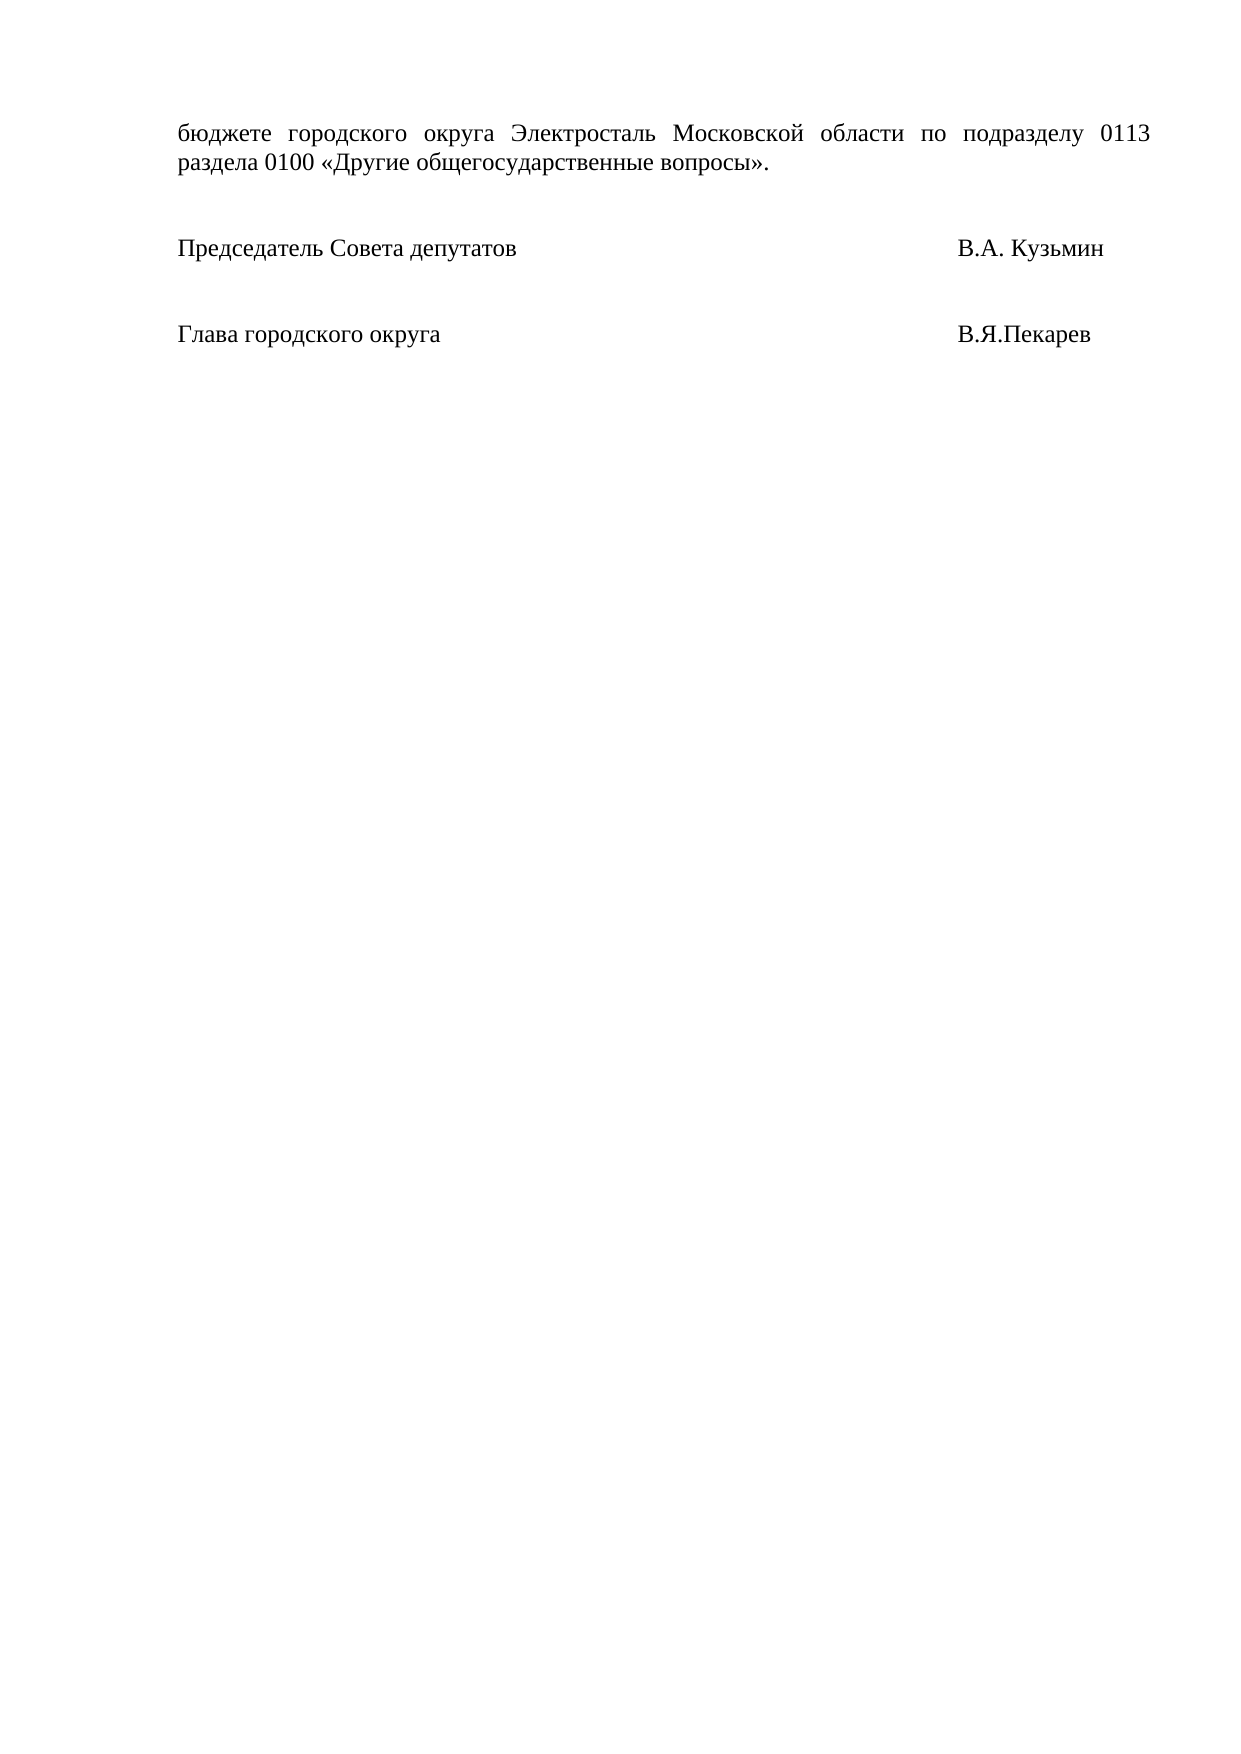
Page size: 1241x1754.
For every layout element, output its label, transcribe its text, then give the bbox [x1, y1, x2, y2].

text Председатель Совета депутатов В.А. Кузьмин [177, 233, 1216, 262]
text Глава городского округа В.Я.Пекарев [177, 319, 1216, 348]
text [177, 118, 1152, 176]
